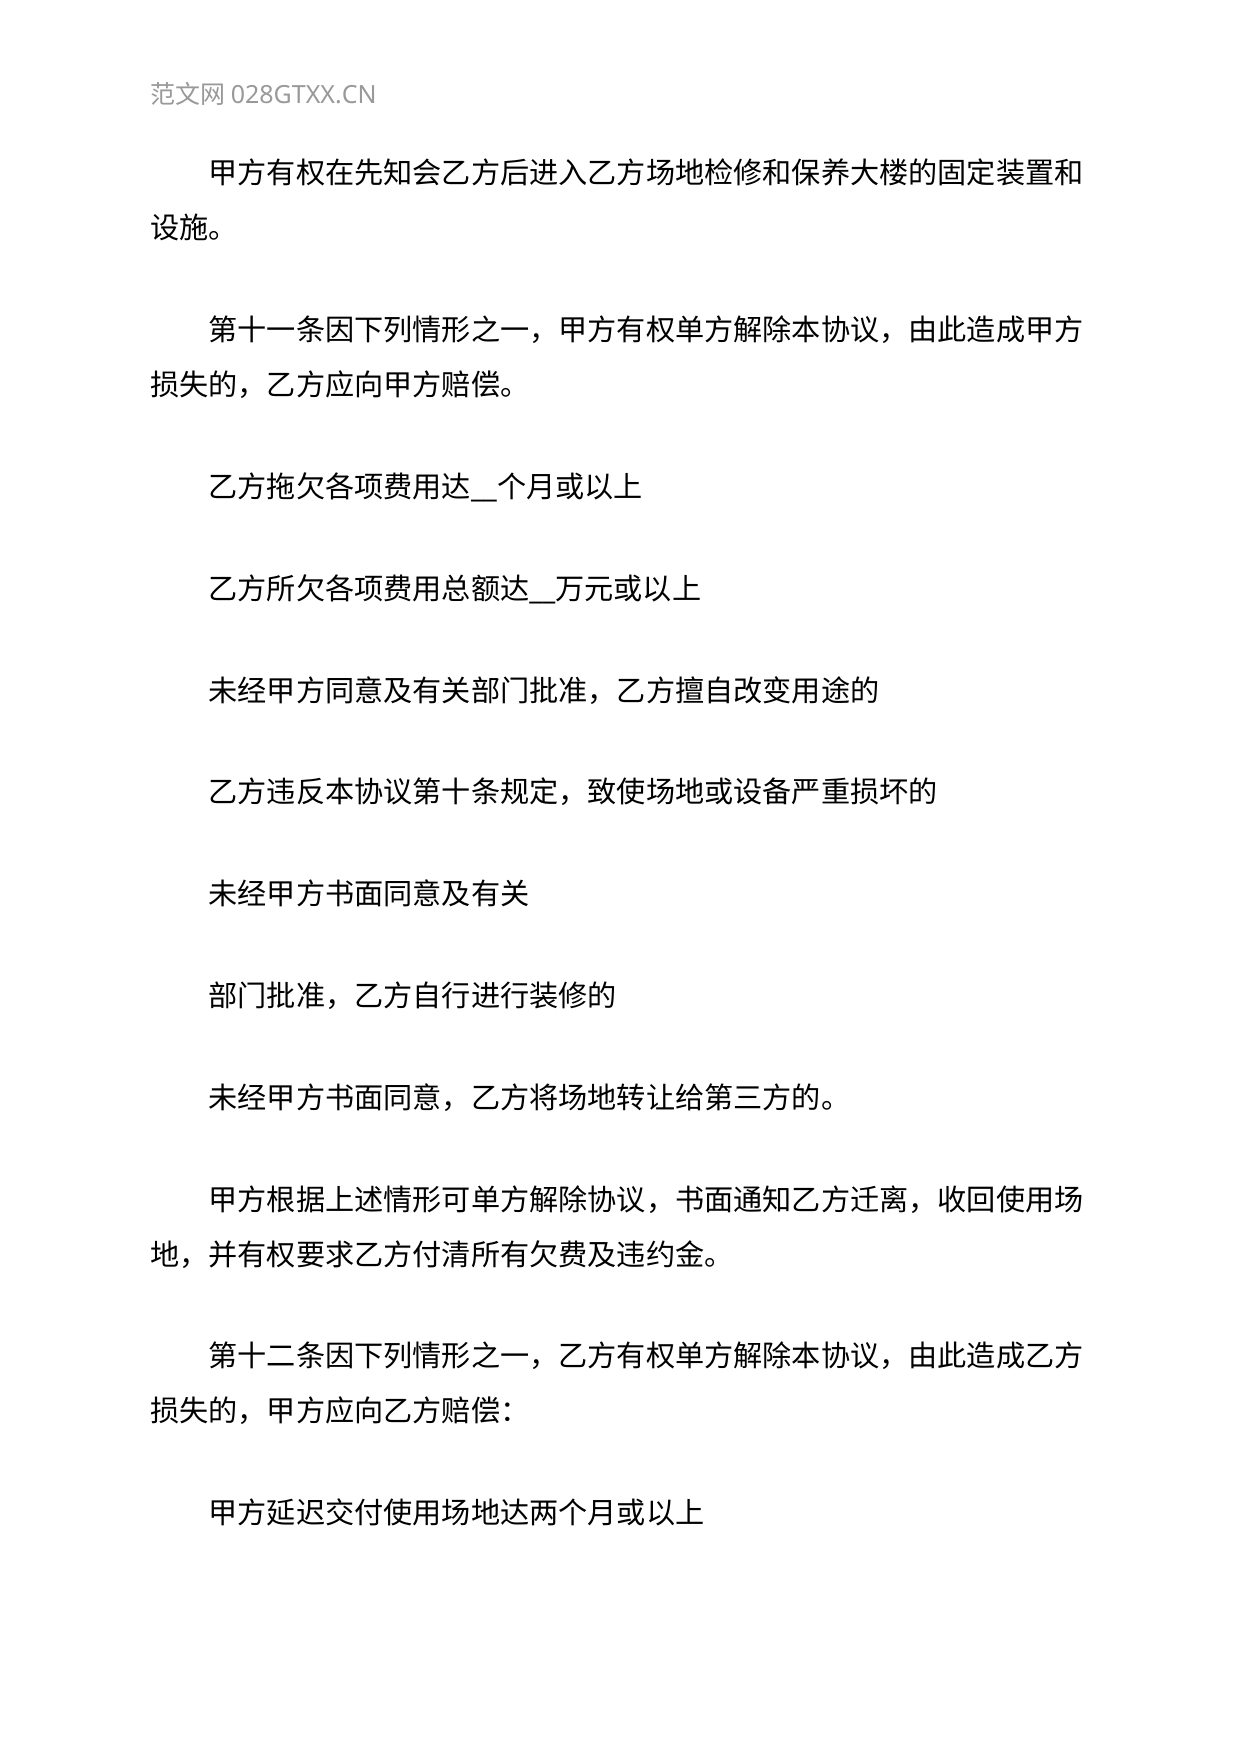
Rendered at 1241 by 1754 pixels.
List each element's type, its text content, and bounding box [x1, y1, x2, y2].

text 乙方违反本协议第十条规定，致使场地或设备严重损坏的 [150, 769, 1090, 811]
text 未经甲方书面同意，乙方将场地转让给第三方的。 [150, 1074, 1090, 1117]
text 未经甲方书面同意及有关 [150, 871, 1090, 913]
text 甲方根据上述情形可单方解除协议，书面通知乙方迁离，收回使用场地，并有权要求乙方付清所有欠费及违约金。 [150, 1176, 1090, 1273]
text 第十二条因下列情形之一，乙方有权单方解除本协议，由此造成乙方损失的，甲方应向乙方赔偿： [150, 1333, 1090, 1430]
text 第十一条因下列情形之一，甲方有权单方解除本协议，由此造成甲方损失的，乙方应向甲方赔偿。 [150, 307, 1090, 404]
text 甲方有权在先知会乙方后进入乙方场地检修和保养大楼的固定装置和设施。 [150, 150, 1090, 247]
text 未经甲方同意及有关部门批准，乙方擅自改变用途的 [150, 667, 1090, 709]
text 部门批准，乙方自行进行装修的 [150, 973, 1090, 1015]
text 乙方拖欠各项费用达__个月或以上 [150, 463, 1090, 506]
text 甲方延迟交付使用场地达两个月或以上 [150, 1489, 1090, 1532]
text 乙方所欠各项费用总额达__万元或以上 [150, 565, 1090, 608]
